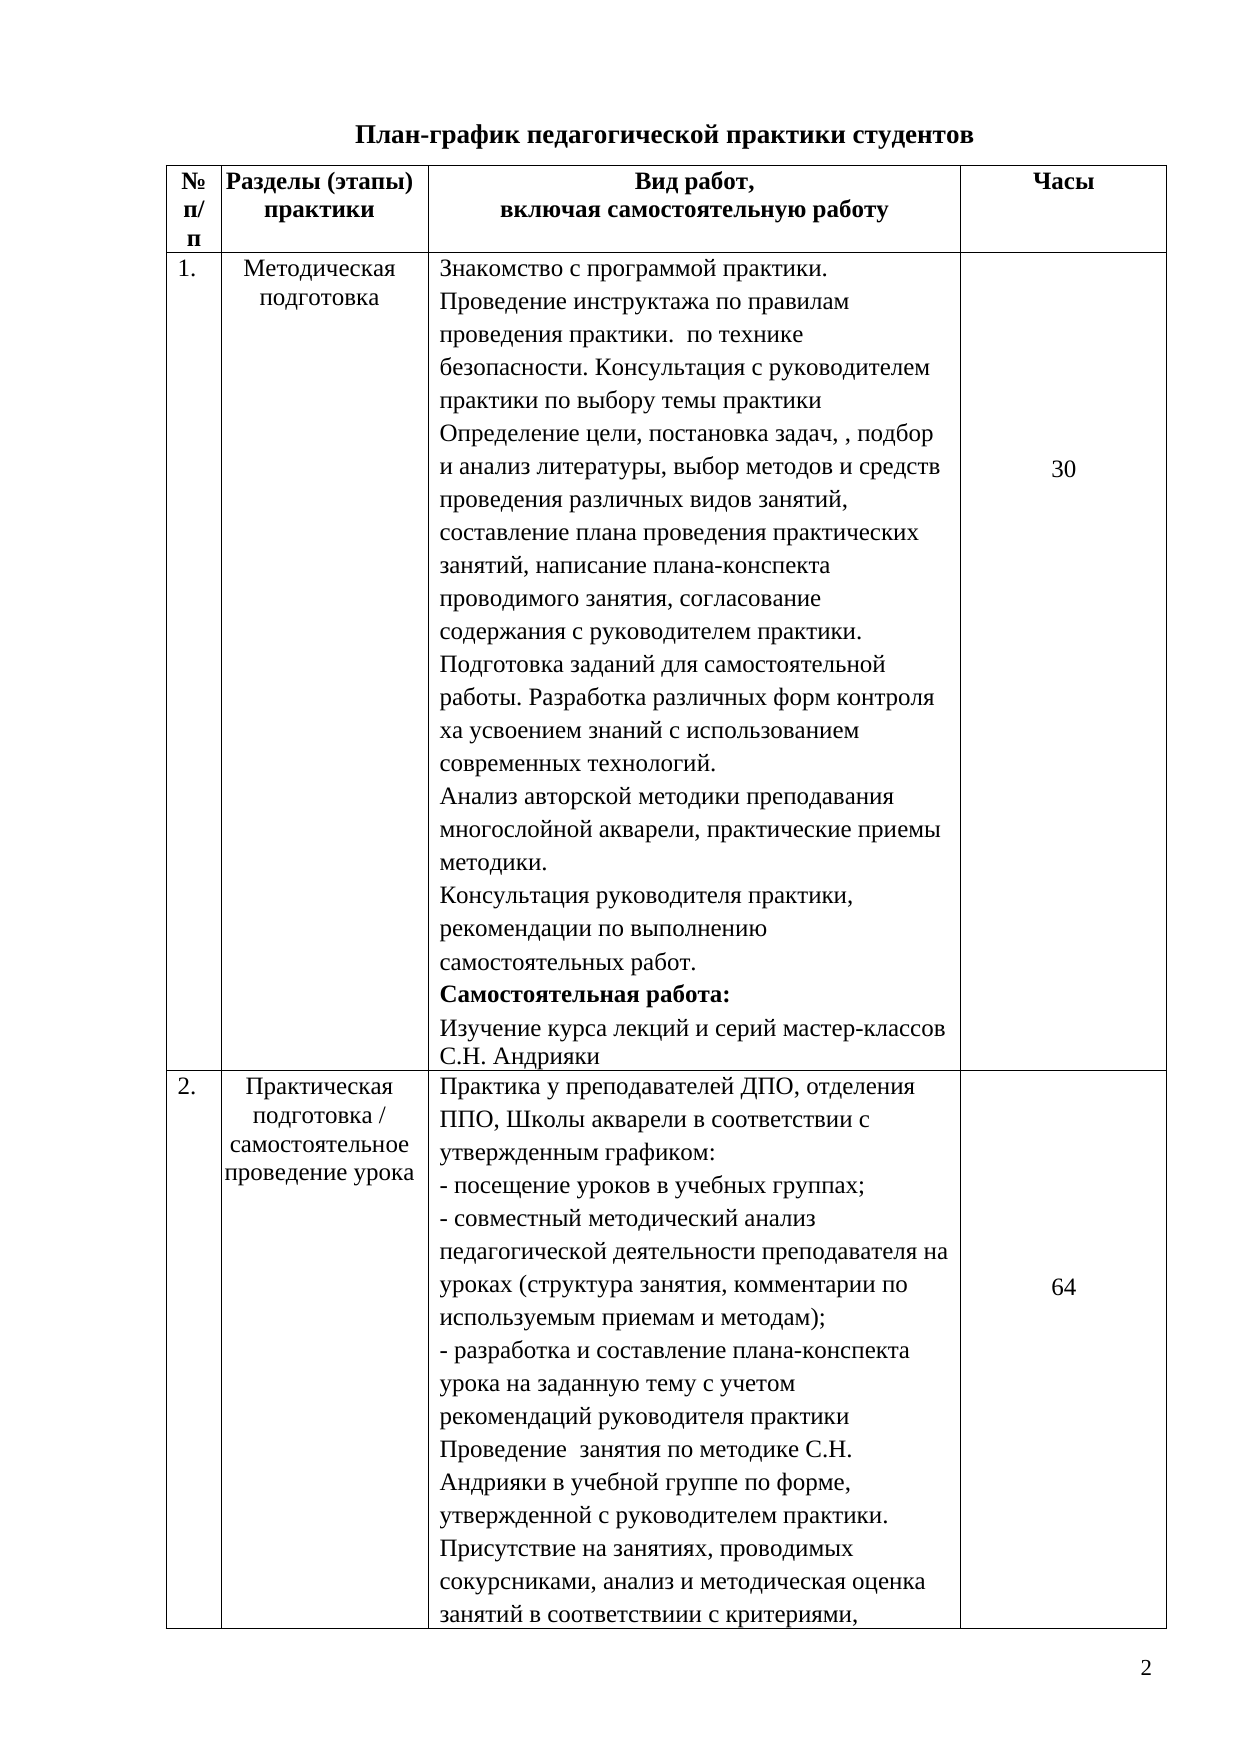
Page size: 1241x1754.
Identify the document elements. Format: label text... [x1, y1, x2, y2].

table_cell 30 [961, 253, 1166, 1070]
table_header Разделы (этапы) практики [222, 166, 428, 252]
table_header № п/п [167, 166, 221, 252]
table_cell 2. [167, 1071, 221, 1628]
text План-график педагогической практики студентов [162, 118, 1167, 149]
table_cell Знакомство с программой практики. Проведение инструктажа по правилам проведения практики. по технике безопасности. Консультация с руководителем практики по выбору темы практики Определение цели, постановка задач, , подбор и анализ литературы, выбор методов и средств проведения различных видов занятий, составление плана проведения практических занятий, написание плана-конспекта проводимого занятия, согласование содержания с руководителем практики. Подготовка заданий для самостоятельной работы. Разработка различных форм контроля ха усвоением знаний с использованием современных технологий. Анализ авторской методики преподавания многослойной акварели, практические приемы методики. Консультация руководителя практики, рекомендации по выполнению самостоятельных работ. Самостоятельная работа: Изучение курса лекций и серий мастер-классов С.Н. Андрияки [429, 253, 960, 1070]
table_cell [429, 1071, 960, 1628]
table_cell Методическая подготовка [222, 253, 428, 1070]
table_header Вид работ, включая самостоятельную работу [429, 166, 960, 252]
table_cell 1. [167, 253, 221, 1070]
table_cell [222, 1071, 428, 1628]
table_cell 64 [961, 1071, 1166, 1628]
table_header Часы [961, 166, 1166, 252]
